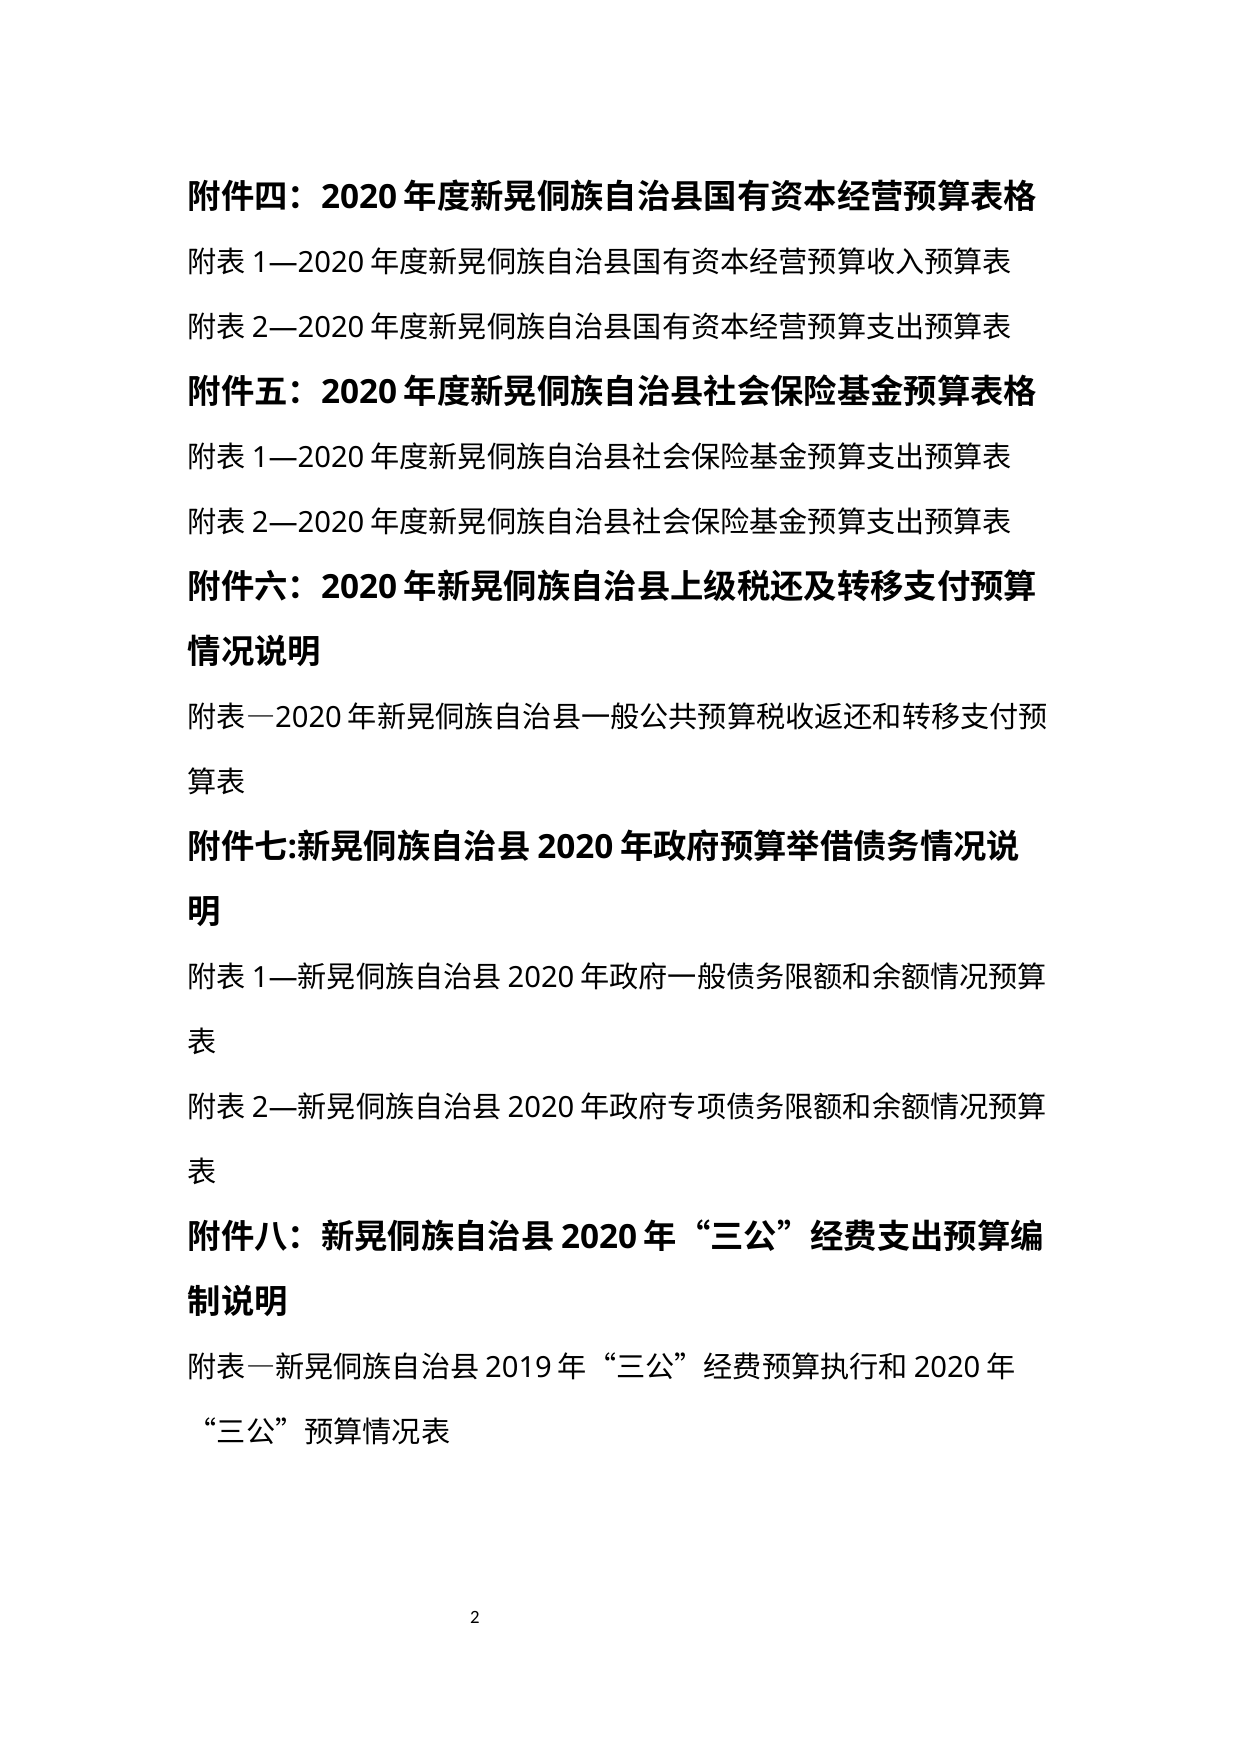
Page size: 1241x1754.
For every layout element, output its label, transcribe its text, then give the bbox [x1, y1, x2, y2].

list 附表1—新晃侗族自治县2020年政府一般债务限额和余额情况预算表 [187, 942, 1053, 1072]
list 附表2—2020年度新晃侗族自治县国有资本经营预算支出预算表 [187, 292, 1053, 357]
list 附表1—2020年度新晃侗族自治县国有资本经营预算收入预算表 [187, 227, 1053, 292]
list 附表2—2020年度新晃侗族自治县社会保险基金预算支出预算表 [187, 487, 1053, 552]
list 附件八：新晃侗族自治县2020年“三公”经费支出预算编制说明 [187, 1202, 1053, 1332]
list 附表—新晃侗族自治县2019年“三公”经费预算执行和2020年“三公”预算情况表 [187, 1332, 1053, 1462]
list 附表1—2020年度新晃侗族自治县社会保险基金预算支出预算表 [187, 422, 1053, 487]
list 附表2—新晃侗族自治县2020年政府专项债务限额和余额情况预算表 [187, 1072, 1053, 1202]
list 附件四：2020年度新晃侗族自治县国有资本经营预算表格 [187, 162, 1053, 227]
list 附表—2020年新晃侗族自治县一般公共预算税收返还和转移支付预算表 [187, 682, 1053, 812]
list 附件七:新晃侗族自治县2020年政府预算举借债务情况说明 [187, 812, 1053, 942]
list 附件五：2020年度新晃侗族自治县社会保险基金预算表格 [187, 357, 1053, 422]
list 附件六：2020年新晃侗族自治县上级税还及转移支付预算情况说明 [187, 552, 1053, 682]
